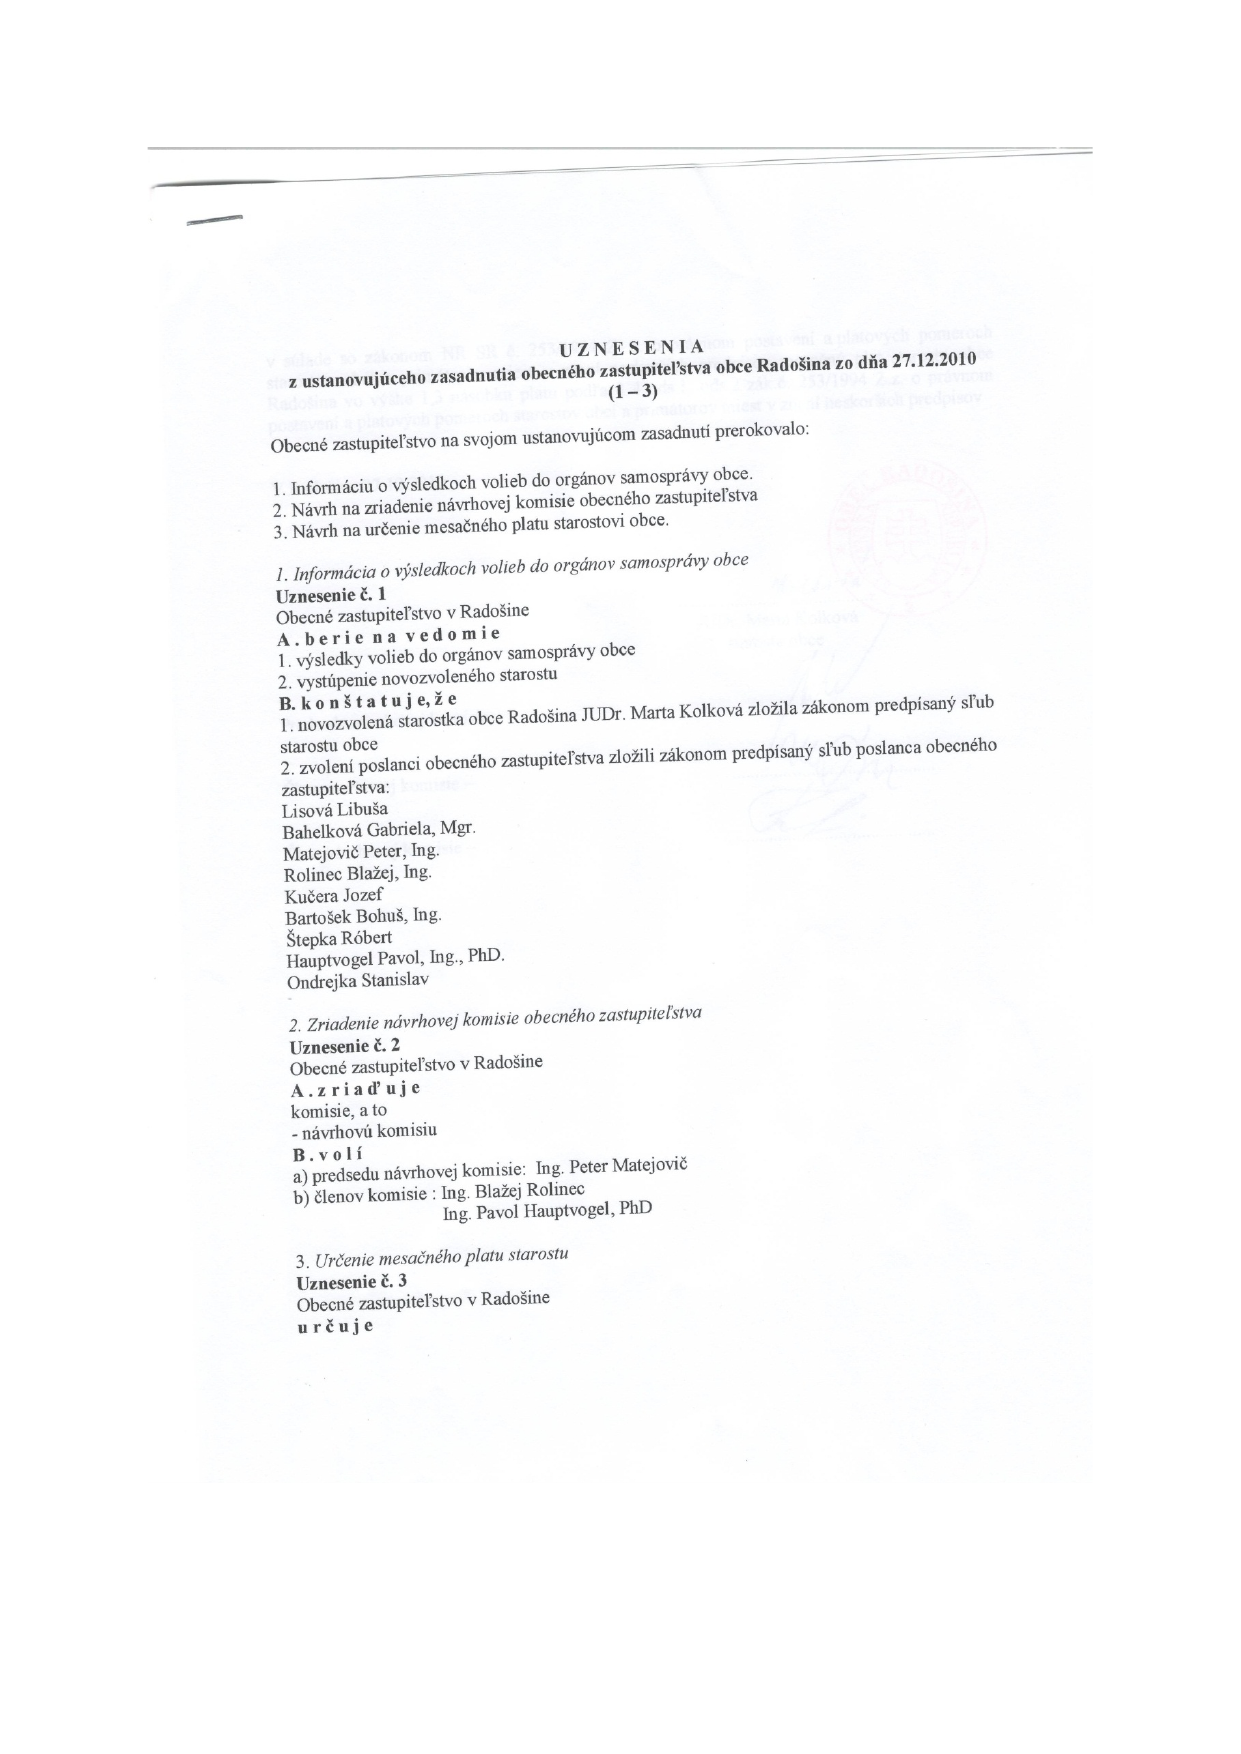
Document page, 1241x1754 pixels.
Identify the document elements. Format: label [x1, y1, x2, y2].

picture [147, 147, 1093, 1483]
